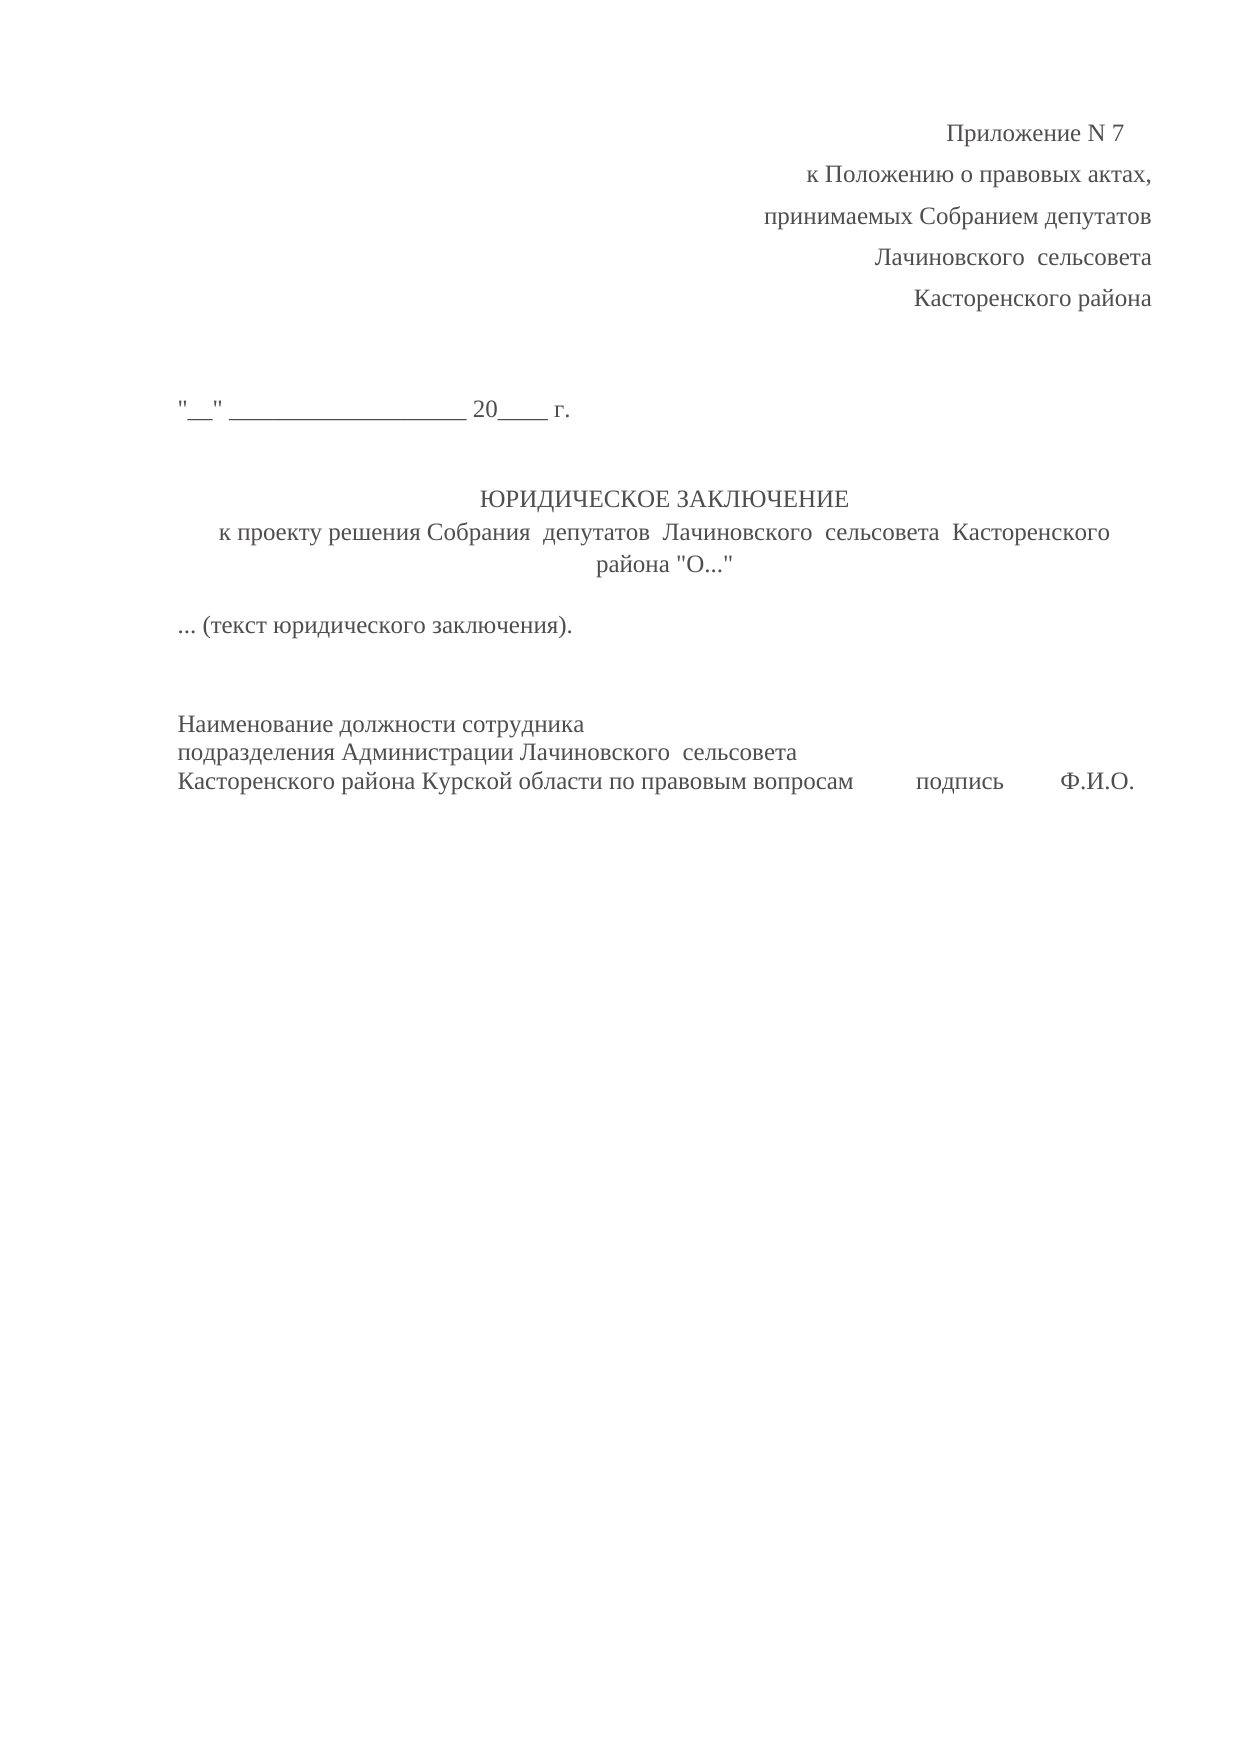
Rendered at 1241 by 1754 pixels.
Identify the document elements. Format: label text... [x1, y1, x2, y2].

text Касторенского района Курской области по правовым вопросам подпись Ф.И.О. [177, 766, 1152, 795]
text Лачиновского сельсовета [177, 242, 1152, 271]
text Касторенского района [177, 283, 1152, 312]
text Приложение N 7 [177, 118, 1152, 147]
text ЮРИДИЧЕСКОЕ ЗАКЛЮЧЕНИЕ [177, 481, 1152, 513]
text ... (текст юридического заключения). [177, 607, 1152, 639]
text "__" ___________________ 20____ г. [177, 394, 1152, 423]
text подразделения Администрации Лачиновского сельсовета [177, 737, 1152, 766]
text Наименование должности сотрудника [177, 709, 1152, 737]
text к проекту решения Собрания депутатов Лачиновского сельсовета Касторенского района "О..." [177, 513, 1152, 578]
text принимаемых Собранием депутатов [177, 201, 1152, 229]
text к Положению о правовых актах, [177, 159, 1152, 188]
